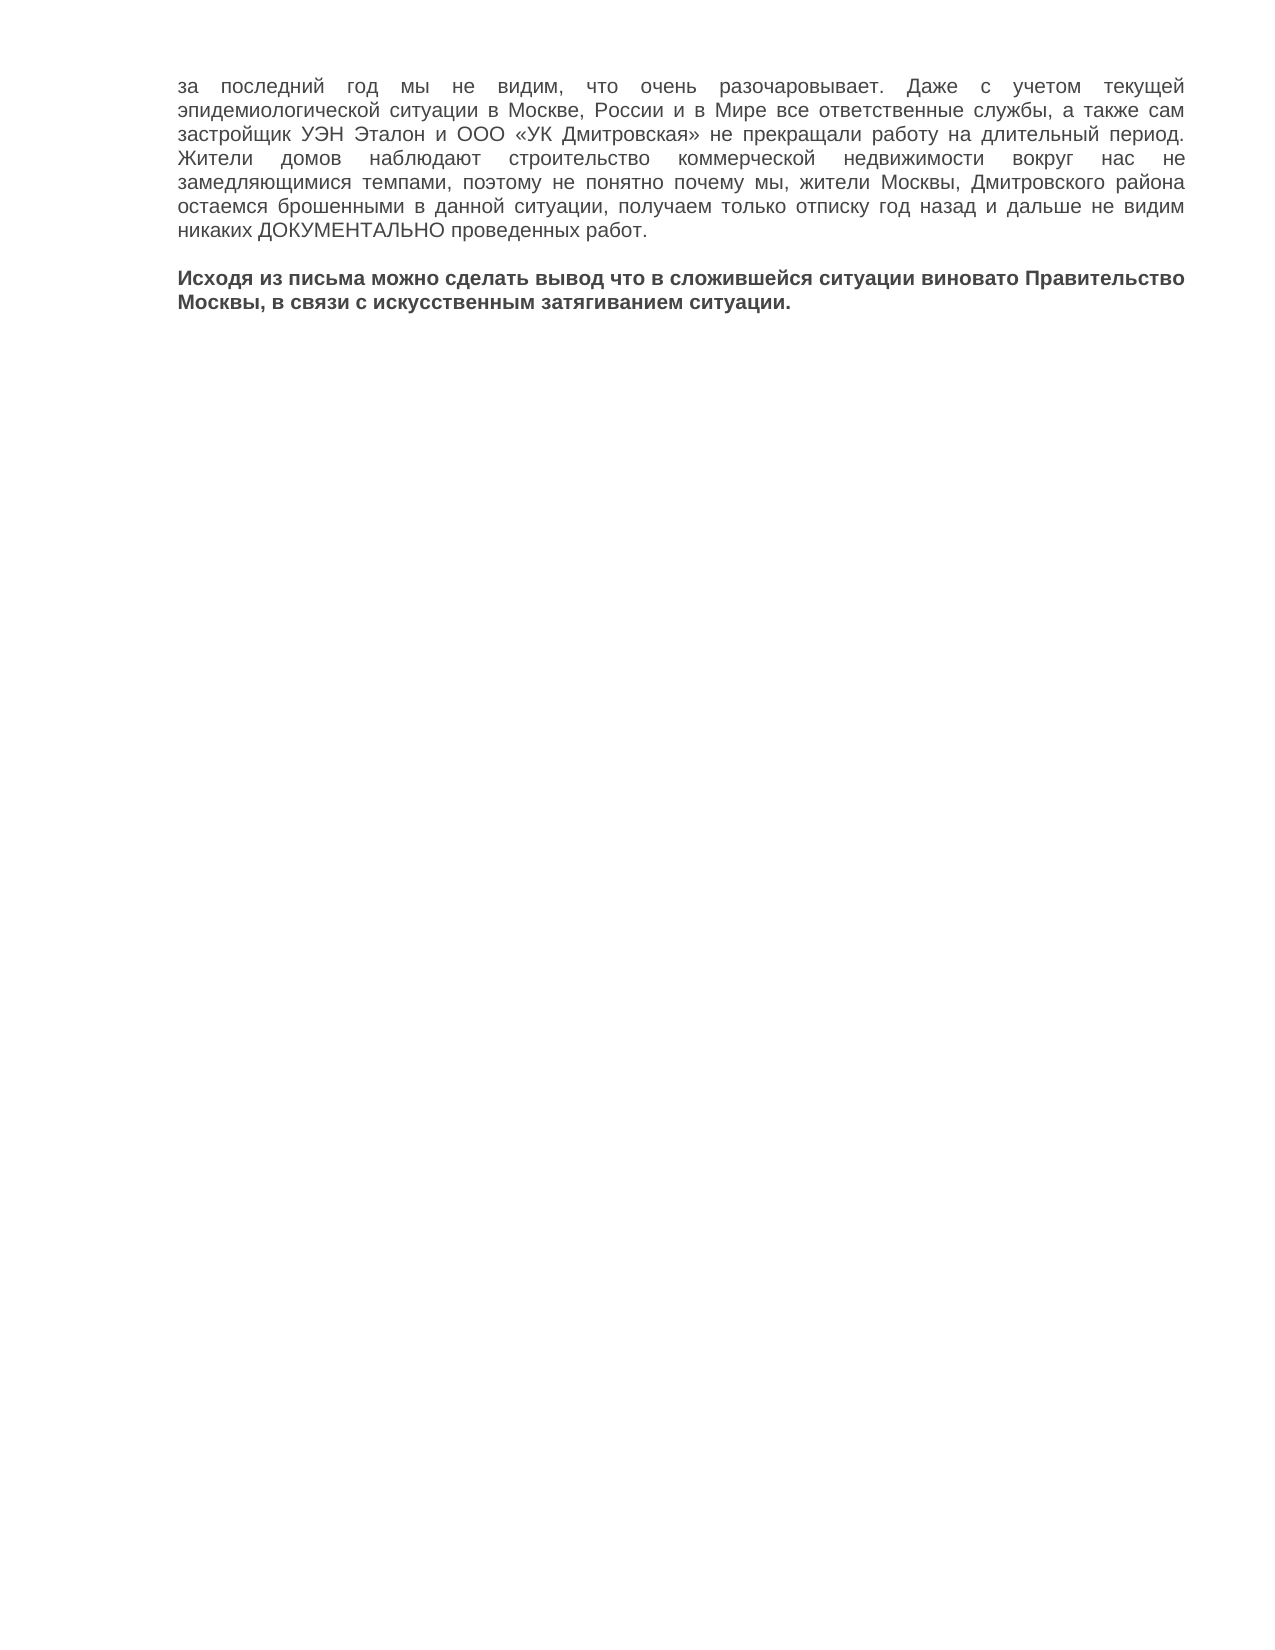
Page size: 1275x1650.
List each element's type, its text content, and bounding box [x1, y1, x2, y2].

text Исходя из письма можно сделать вывод что в сложившейся ситуации виновато Правительство Москвы, в связи с искусственным затягиванием ситуации. [177, 266, 1186, 313]
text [177, 74, 1186, 242]
